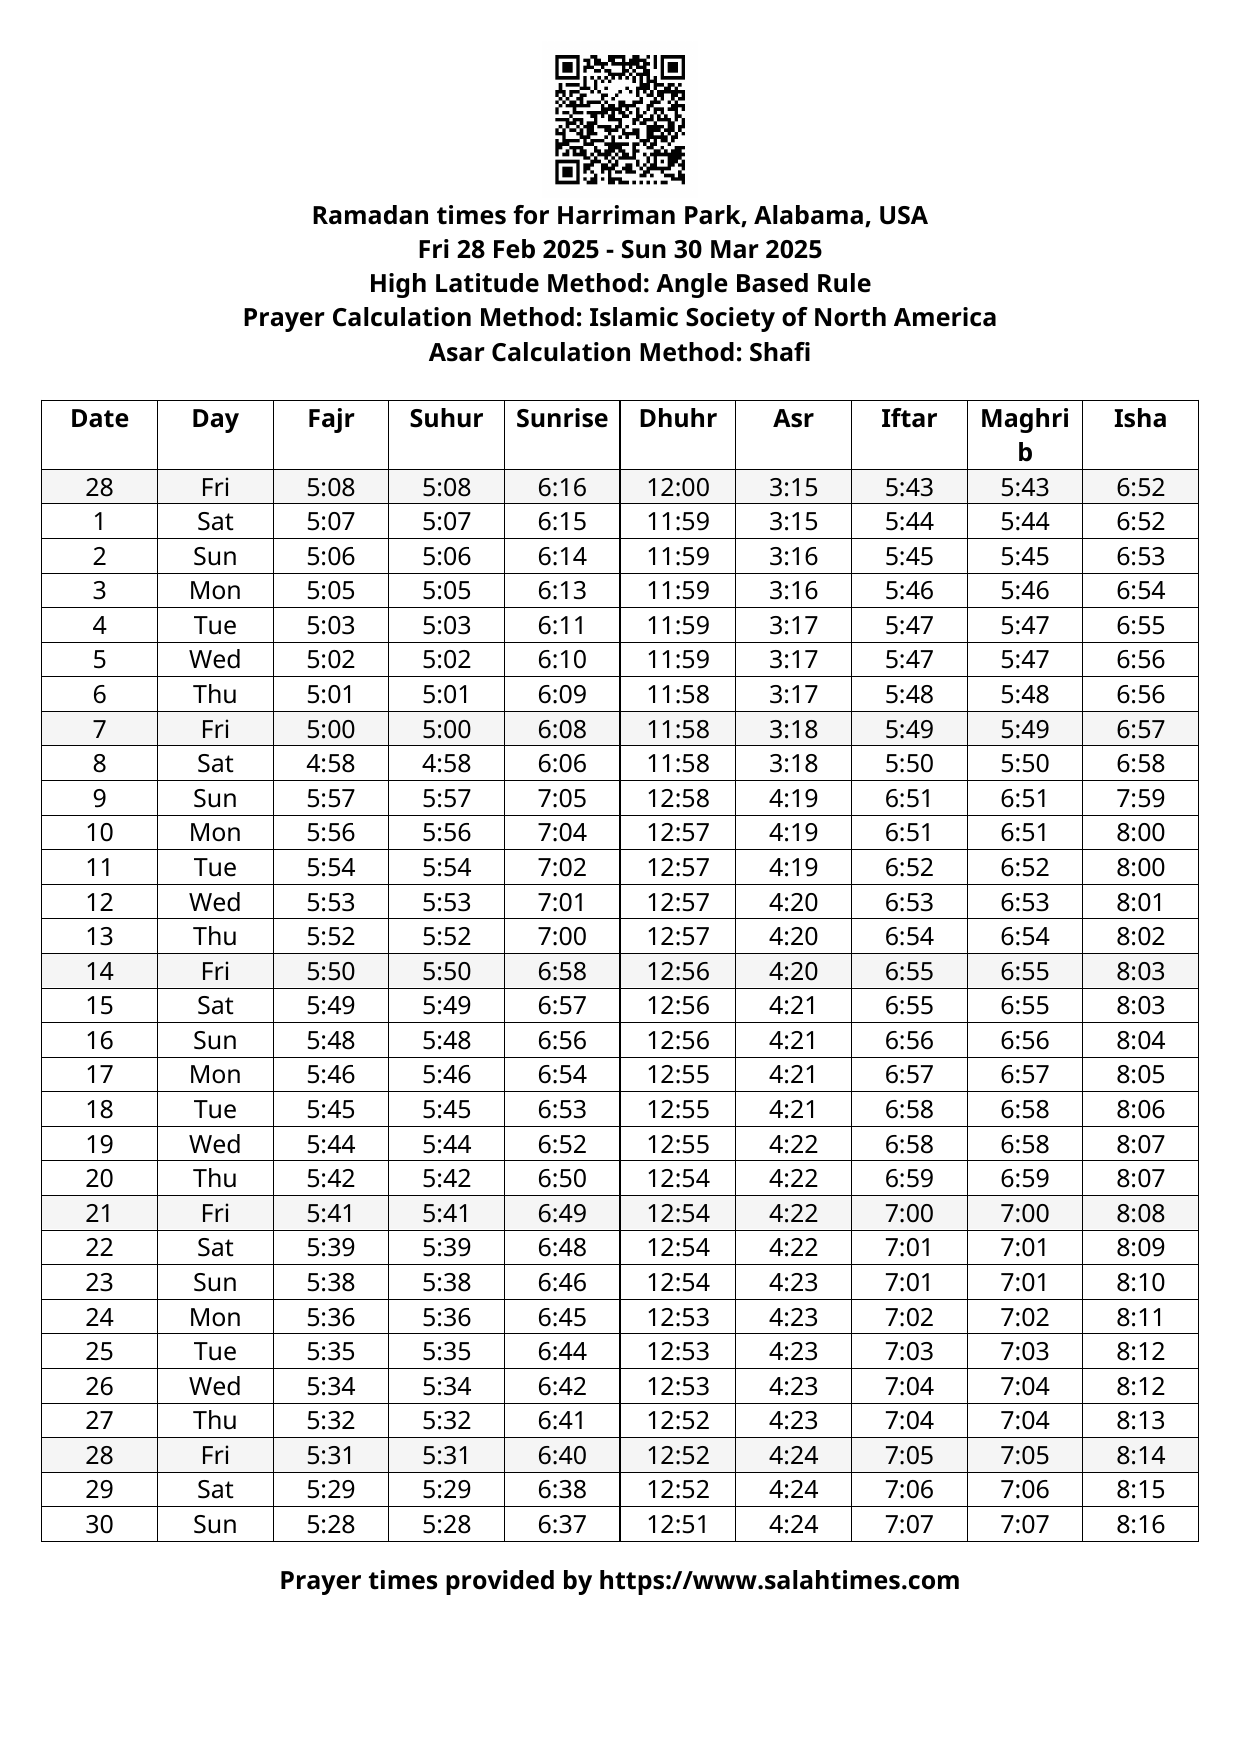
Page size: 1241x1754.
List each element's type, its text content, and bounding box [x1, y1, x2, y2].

table_cell Wed [158, 643, 273, 676]
table_cell 12:51 [621, 1507, 735, 1541]
table_cell 5:06 [389, 539, 504, 572]
table_cell 6:54 [968, 919, 1082, 953]
text Prayer Calculation Method: Islamic Society of North America [42, 300, 1198, 334]
table_cell 5:05 [274, 574, 388, 607]
table_cell 4:22 [736, 1161, 851, 1195]
table_cell 3:17 [736, 677, 851, 711]
table_cell 7:59 [1083, 781, 1198, 814]
table_cell 8:04 [1083, 1023, 1198, 1057]
table_cell 18 [42, 1092, 157, 1126]
table_cell 4:22 [736, 1196, 851, 1229]
table_cell 4:19 [736, 850, 851, 884]
table_cell 8:07 [1083, 1161, 1198, 1195]
table_cell 7:04 [852, 1404, 967, 1437]
table_cell 11:58 [621, 746, 735, 780]
table_cell 6:52 [1083, 470, 1198, 503]
table_cell 12:54 [621, 1265, 735, 1299]
table_cell 14 [42, 954, 157, 987]
table_cell 24 [42, 1300, 157, 1333]
table_cell 11 [42, 850, 157, 884]
table_cell 12:52 [621, 1404, 735, 1437]
table_cell 7:01 [968, 1265, 1082, 1299]
table_cell 7:07 [968, 1507, 1082, 1541]
table_cell 5:43 [852, 470, 967, 503]
table_cell 25 [42, 1334, 157, 1368]
table_cell 6:52 [505, 1127, 619, 1160]
table_cell 12:54 [621, 1161, 735, 1195]
table_cell 5:00 [389, 712, 504, 745]
table_cell 8:05 [1083, 1058, 1198, 1091]
table_cell 7:05 [505, 781, 619, 814]
table_cell 5:45 [968, 539, 1082, 572]
table_cell 5:50 [852, 746, 967, 780]
table_cell 7:01 [505, 885, 619, 918]
table_cell 5:35 [389, 1334, 504, 1368]
table_cell 8:00 [1083, 850, 1198, 884]
table_cell 3:16 [736, 539, 851, 572]
table_cell 5 [42, 643, 157, 676]
table_cell 6:11 [505, 608, 619, 642]
table_cell 27 [42, 1404, 157, 1437]
table_cell 28 [42, 1438, 157, 1472]
table_cell 6:37 [505, 1507, 619, 1541]
table_cell 5:28 [274, 1507, 388, 1541]
table_cell 3 [42, 574, 157, 607]
table_cell Thu [158, 1404, 273, 1437]
table_cell 6:54 [1083, 574, 1198, 607]
table_cell 5:45 [274, 1092, 388, 1126]
table_cell 5:48 [274, 1023, 388, 1057]
table_cell Sat [158, 1231, 273, 1264]
table_cell 5:36 [389, 1300, 504, 1333]
table_cell 7:06 [852, 1473, 967, 1506]
table_cell 7:02 [852, 1300, 967, 1333]
table_cell 6:59 [968, 1161, 1082, 1195]
table_cell 5:47 [968, 608, 1082, 642]
table_cell Sun [158, 781, 273, 814]
table_cell 4:23 [736, 1334, 851, 1368]
table_cell 6:53 [1083, 539, 1198, 572]
table_cell Wed [158, 1369, 273, 1402]
table_cell Sat [158, 746, 273, 780]
table_cell 5:46 [968, 574, 1082, 607]
table_cell 6:56 [1083, 677, 1198, 711]
table_cell 6:51 [852, 816, 967, 849]
text Fri 28 Feb 2025 - Sun 30 Mar 2025 [42, 232, 1198, 266]
table_cell 8:13 [1083, 1404, 1198, 1437]
table_cell 10 [42, 816, 157, 849]
table_cell 5:47 [852, 608, 967, 642]
table_cell 7:00 [505, 919, 619, 953]
table_cell 5:50 [274, 954, 388, 987]
table_cell 4:21 [736, 989, 851, 1022]
table_cell 12:52 [621, 1473, 735, 1506]
table_cell 15 [42, 989, 157, 1022]
table_cell 11:59 [621, 608, 735, 642]
table_cell 12:55 [621, 1127, 735, 1160]
table_cell 12:56 [621, 989, 735, 1022]
table_cell 5:46 [852, 574, 967, 607]
table_cell 5:44 [968, 504, 1082, 538]
table_cell 5:47 [968, 643, 1082, 676]
table_cell 7:03 [968, 1334, 1082, 1368]
table_cell 11:59 [621, 643, 735, 676]
table_cell 7:00 [852, 1196, 967, 1229]
table_cell 19 [42, 1127, 157, 1160]
table_cell 6 [42, 677, 157, 711]
table_cell 12:56 [621, 954, 735, 987]
table_cell 6:55 [968, 989, 1082, 1022]
table_cell 5:49 [389, 989, 504, 1022]
table_cell 6:58 [968, 1127, 1082, 1160]
table_cell 5:08 [389, 470, 504, 503]
table_cell 5:31 [389, 1438, 504, 1472]
table_cell 5:32 [389, 1404, 504, 1437]
table_cell Sat [158, 1473, 273, 1506]
table_cell 6:57 [968, 1058, 1082, 1091]
table_cell Sun [158, 1507, 273, 1541]
table_cell 5:29 [274, 1473, 388, 1506]
table_cell 6:56 [852, 1023, 967, 1057]
table_cell 5:02 [274, 643, 388, 676]
table_cell 8:11 [1083, 1300, 1198, 1333]
table_cell 5:50 [968, 746, 1082, 780]
table_cell 6:38 [505, 1473, 619, 1506]
table_cell 11:58 [621, 677, 735, 711]
table_cell 7:00 [968, 1196, 1082, 1229]
table_cell 6:48 [505, 1231, 619, 1264]
table_cell 7 [42, 712, 157, 745]
table_cell 12:53 [621, 1300, 735, 1333]
table_cell 7:04 [505, 816, 619, 849]
table_cell 3:15 [736, 504, 851, 538]
table_cell 6:13 [505, 574, 619, 607]
table_cell 5:54 [389, 850, 504, 884]
table_cell 4:21 [736, 1023, 851, 1057]
table_cell 11:59 [621, 504, 735, 538]
table_cell 6:46 [505, 1265, 619, 1299]
table_cell 4:22 [736, 1127, 851, 1160]
table_cell 16 [42, 1023, 157, 1057]
table_cell Tue [158, 1334, 273, 1368]
table_cell 8:14 [1083, 1438, 1198, 1472]
table_header Day [158, 401, 273, 469]
table_cell 4:58 [389, 746, 504, 780]
table_cell Fri [158, 1438, 273, 1472]
table_cell 6:53 [968, 885, 1082, 918]
table_cell 5:48 [852, 677, 967, 711]
table_cell 4:23 [736, 1300, 851, 1333]
table_cell 5:57 [389, 781, 504, 814]
table_cell 28 [42, 470, 157, 503]
table_cell 12:56 [621, 1023, 735, 1057]
table_cell 5:31 [274, 1438, 388, 1472]
table_cell 6:41 [505, 1404, 619, 1437]
table_cell Tue [158, 608, 273, 642]
table_cell 4:20 [736, 954, 851, 987]
table_cell 8:08 [1083, 1196, 1198, 1229]
table_cell 3:18 [736, 712, 851, 745]
table_cell 6:40 [505, 1438, 619, 1472]
table_cell 6:56 [1083, 643, 1198, 676]
table_cell 4:21 [736, 1092, 851, 1126]
table_cell Tue [158, 850, 273, 884]
table_cell 5:46 [389, 1058, 504, 1091]
table_header Dhuhr [621, 401, 735, 469]
table_cell 5:49 [968, 712, 1082, 745]
table_cell 5:50 [389, 954, 504, 987]
table_cell 12:55 [621, 1092, 735, 1126]
table_cell 3:15 [736, 470, 851, 503]
table_header Date [42, 401, 157, 469]
table_cell 5:39 [274, 1231, 388, 1264]
table_cell 7:01 [968, 1231, 1082, 1264]
table_cell 8 [42, 746, 157, 780]
table_cell 6:08 [505, 712, 619, 745]
table_cell 6:58 [1083, 746, 1198, 780]
table_cell 8:06 [1083, 1092, 1198, 1126]
table_cell 5:00 [274, 712, 388, 745]
table_cell 6:59 [852, 1161, 967, 1195]
table_cell 4 [42, 608, 157, 642]
table_cell 5:42 [389, 1161, 504, 1195]
table_cell 5:53 [389, 885, 504, 918]
table_cell 6:52 [968, 850, 1082, 884]
table_cell 5:29 [389, 1473, 504, 1506]
table_cell 5:44 [389, 1127, 504, 1160]
table_cell 6:54 [505, 1058, 619, 1091]
table_cell 6:51 [968, 781, 1082, 814]
table_cell 8:07 [1083, 1127, 1198, 1160]
table_cell 4:20 [736, 885, 851, 918]
table_cell 8:03 [1083, 954, 1198, 987]
table_cell 3:17 [736, 608, 851, 642]
table_cell 12:00 [621, 470, 735, 503]
table_header Fajr [274, 401, 388, 469]
table_cell Sun [158, 1023, 273, 1057]
table_cell 6:53 [505, 1092, 619, 1126]
table_cell Mon [158, 1300, 273, 1333]
table_header Asr [736, 401, 851, 469]
table_cell Thu [158, 919, 273, 953]
table_cell Mon [158, 816, 273, 849]
table_cell 4:23 [736, 1369, 851, 1402]
table_cell 4:20 [736, 919, 851, 953]
table_cell 5:44 [852, 504, 967, 538]
table_cell 5:03 [389, 608, 504, 642]
table_cell 5:07 [389, 504, 504, 538]
table_cell 1 [42, 504, 157, 538]
table_cell 23 [42, 1265, 157, 1299]
table_cell 5:02 [389, 643, 504, 676]
table_cell 11:58 [621, 712, 735, 745]
table_cell Sat [158, 989, 273, 1022]
table_cell 3:17 [736, 643, 851, 676]
table_cell 5:38 [274, 1265, 388, 1299]
table_cell 12:58 [621, 781, 735, 814]
table_cell 6:10 [505, 643, 619, 676]
table_cell 7:06 [968, 1473, 1082, 1506]
picture [542, 41, 699, 198]
table_cell 6:54 [852, 919, 967, 953]
table_cell 4:23 [736, 1265, 851, 1299]
text Prayer times provided by https://www.salahtimes.com [42, 1563, 1198, 1597]
table_cell 4:23 [736, 1404, 851, 1437]
table_cell 6:55 [1083, 608, 1198, 642]
table_cell 3:16 [736, 574, 851, 607]
table_cell 5:57 [274, 781, 388, 814]
table_cell 7:05 [968, 1438, 1082, 1472]
table_cell 8:03 [1083, 989, 1198, 1022]
table_cell 6:57 [852, 1058, 967, 1091]
table_cell 20 [42, 1161, 157, 1195]
table_cell 6:51 [968, 816, 1082, 849]
table_cell 6:57 [1083, 712, 1198, 745]
table_cell 12:52 [621, 1438, 735, 1472]
table_cell 6:53 [852, 885, 967, 918]
table_cell 7:04 [968, 1404, 1082, 1437]
table_cell 5:32 [274, 1404, 388, 1437]
table_cell 6:58 [968, 1092, 1082, 1126]
table_cell 6:51 [852, 781, 967, 814]
table_cell Thu [158, 1161, 273, 1195]
table_header Isha [1083, 401, 1198, 469]
table_cell 12:57 [621, 816, 735, 849]
table_cell 6:55 [968, 954, 1082, 987]
table_cell Sun [158, 1265, 273, 1299]
text Ramadan times for Harriman Park, Alabama, USA [42, 198, 1198, 232]
table_cell 4:58 [274, 746, 388, 780]
table_cell 5:05 [389, 574, 504, 607]
table_cell 5:38 [389, 1265, 504, 1299]
table_cell 5:44 [274, 1127, 388, 1160]
table_cell 8:09 [1083, 1231, 1198, 1264]
table_cell 6:56 [505, 1023, 619, 1057]
table_cell 6:49 [505, 1196, 619, 1229]
table_cell 5:56 [389, 816, 504, 849]
table_cell 22 [42, 1231, 157, 1264]
table_cell 9 [42, 781, 157, 814]
table_cell 29 [42, 1473, 157, 1506]
table_cell 6:52 [852, 850, 967, 884]
table_cell 7:05 [852, 1438, 967, 1472]
table_cell 12:57 [621, 850, 735, 884]
table_cell 4:22 [736, 1231, 851, 1264]
table_cell 4:24 [736, 1507, 851, 1541]
table_cell 6:55 [852, 954, 967, 987]
table_cell 12 [42, 885, 157, 918]
table_cell 12:54 [621, 1231, 735, 1264]
table_cell 5:28 [389, 1507, 504, 1541]
table_cell 6:56 [968, 1023, 1082, 1057]
table_cell 4:21 [736, 1058, 851, 1091]
table_cell 6:57 [505, 989, 619, 1022]
table_cell 7:07 [852, 1507, 967, 1541]
table_cell 30 [42, 1507, 157, 1541]
table_cell 5:56 [274, 816, 388, 849]
table_cell 4:24 [736, 1473, 851, 1506]
table_cell 6:55 [852, 989, 967, 1022]
table_cell 6:50 [505, 1161, 619, 1195]
table_cell 5:45 [852, 539, 967, 572]
table_cell 13 [42, 919, 157, 953]
table_cell 17 [42, 1058, 157, 1091]
table_cell 5:48 [968, 677, 1082, 711]
table_cell 2 [42, 539, 157, 572]
table_cell 7:02 [505, 850, 619, 884]
table_cell 11:59 [621, 574, 735, 607]
table_cell Mon [158, 1058, 273, 1091]
table_cell 5:46 [274, 1058, 388, 1091]
table_cell 5:52 [274, 919, 388, 953]
table_cell 12:55 [621, 1058, 735, 1091]
table_cell 7:04 [968, 1369, 1082, 1402]
table_cell 8:16 [1083, 1507, 1198, 1541]
table_cell Thu [158, 677, 273, 711]
table_cell 5:52 [389, 919, 504, 953]
table_cell Wed [158, 1127, 273, 1160]
table_cell 6:16 [505, 470, 619, 503]
table_cell 8:10 [1083, 1265, 1198, 1299]
table_cell 26 [42, 1369, 157, 1402]
table_cell 5:45 [389, 1092, 504, 1126]
table_cell Sat [158, 504, 273, 538]
text High Latitude Method: Angle Based Rule [42, 266, 1198, 300]
table_cell 7:01 [852, 1265, 967, 1299]
table_cell 5:34 [389, 1369, 504, 1402]
table_cell 5:08 [274, 470, 388, 503]
table_cell 8:02 [1083, 919, 1198, 953]
table_cell Mon [158, 574, 273, 607]
table_cell 5:01 [274, 677, 388, 711]
table_cell Fri [158, 954, 273, 987]
table_cell 12:57 [621, 885, 735, 918]
table_cell Sun [158, 539, 273, 572]
table_cell 5:34 [274, 1369, 388, 1402]
table_cell 7:04 [852, 1369, 967, 1402]
table_cell 5:47 [852, 643, 967, 676]
table_cell 5:48 [389, 1023, 504, 1057]
table_cell 8:15 [1083, 1473, 1198, 1506]
table_cell 6:58 [505, 954, 619, 987]
table_cell 6:09 [505, 677, 619, 711]
table_cell 5:35 [274, 1334, 388, 1368]
table_cell 5:54 [274, 850, 388, 884]
text Asar Calculation Method: Shafi [42, 334, 1198, 368]
table_cell Fri [158, 712, 273, 745]
table_header Suhur [389, 401, 504, 469]
table_cell 21 [42, 1196, 157, 1229]
table_cell Tue [158, 1092, 273, 1126]
table_cell 5:43 [968, 470, 1082, 503]
table_cell 5:03 [274, 608, 388, 642]
table_cell 5:41 [274, 1196, 388, 1229]
table_cell 5:06 [274, 539, 388, 572]
table_cell 12:53 [621, 1334, 735, 1368]
table_cell 5:42 [274, 1161, 388, 1195]
table_cell 6:42 [505, 1369, 619, 1402]
table_cell 6:15 [505, 504, 619, 538]
table_cell 6:45 [505, 1300, 619, 1333]
table_cell Wed [158, 885, 273, 918]
table_cell 6:58 [852, 1127, 967, 1160]
table_cell 7:03 [852, 1334, 967, 1368]
table_cell 5:01 [389, 677, 504, 711]
table_cell 6:14 [505, 539, 619, 572]
table_cell 5:36 [274, 1300, 388, 1333]
table_cell 4:19 [736, 816, 851, 849]
table_cell 3:18 [736, 746, 851, 780]
table_cell 12:54 [621, 1196, 735, 1229]
table_cell 8:00 [1083, 816, 1198, 849]
table_cell 8:12 [1083, 1369, 1198, 1402]
table_cell 12:53 [621, 1369, 735, 1402]
table_header Sunrise [505, 401, 619, 469]
table_cell 5:49 [274, 989, 388, 1022]
table_cell 5:07 [274, 504, 388, 538]
table_header Iftar [852, 401, 967, 469]
table_cell Fri [158, 470, 273, 503]
table_cell 6:06 [505, 746, 619, 780]
table_cell 4:24 [736, 1438, 851, 1472]
table_cell 4:19 [736, 781, 851, 814]
table_cell 6:52 [1083, 504, 1198, 538]
table_cell 5:41 [389, 1196, 504, 1229]
table_cell 8:01 [1083, 885, 1198, 918]
table_cell 5:39 [389, 1231, 504, 1264]
table_cell 11:59 [621, 539, 735, 572]
table_cell 8:12 [1083, 1334, 1198, 1368]
table_cell 6:44 [505, 1334, 619, 1368]
table_cell 5:49 [852, 712, 967, 745]
table_cell 7:01 [852, 1231, 967, 1264]
table_cell 7:02 [968, 1300, 1082, 1333]
table_header Maghrib [968, 401, 1082, 469]
table_cell Fri [158, 1196, 273, 1229]
table_cell 12:57 [621, 919, 735, 953]
table_cell 6:58 [852, 1092, 967, 1126]
table_cell 5:53 [274, 885, 388, 918]
